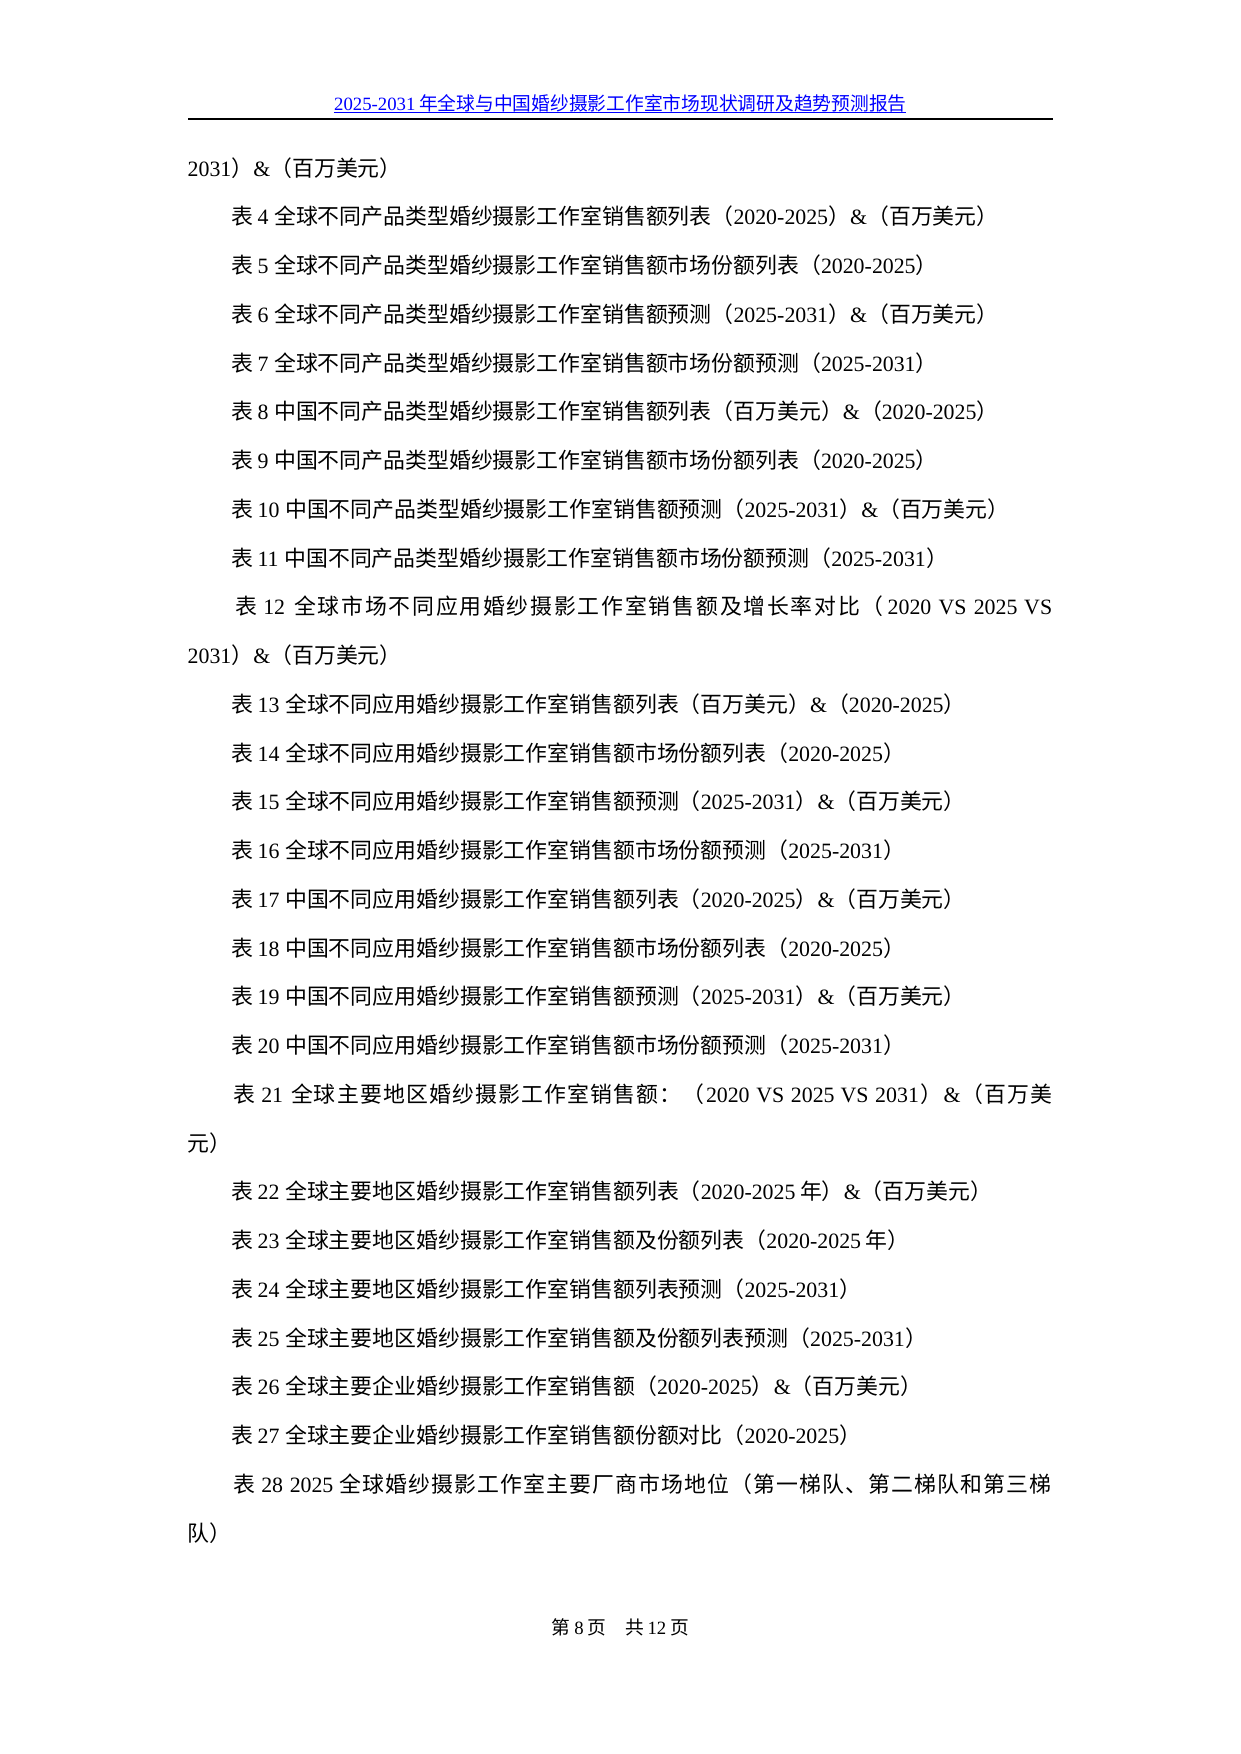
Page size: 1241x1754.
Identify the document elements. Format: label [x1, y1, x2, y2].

text [187, 150, 1053, 1548]
